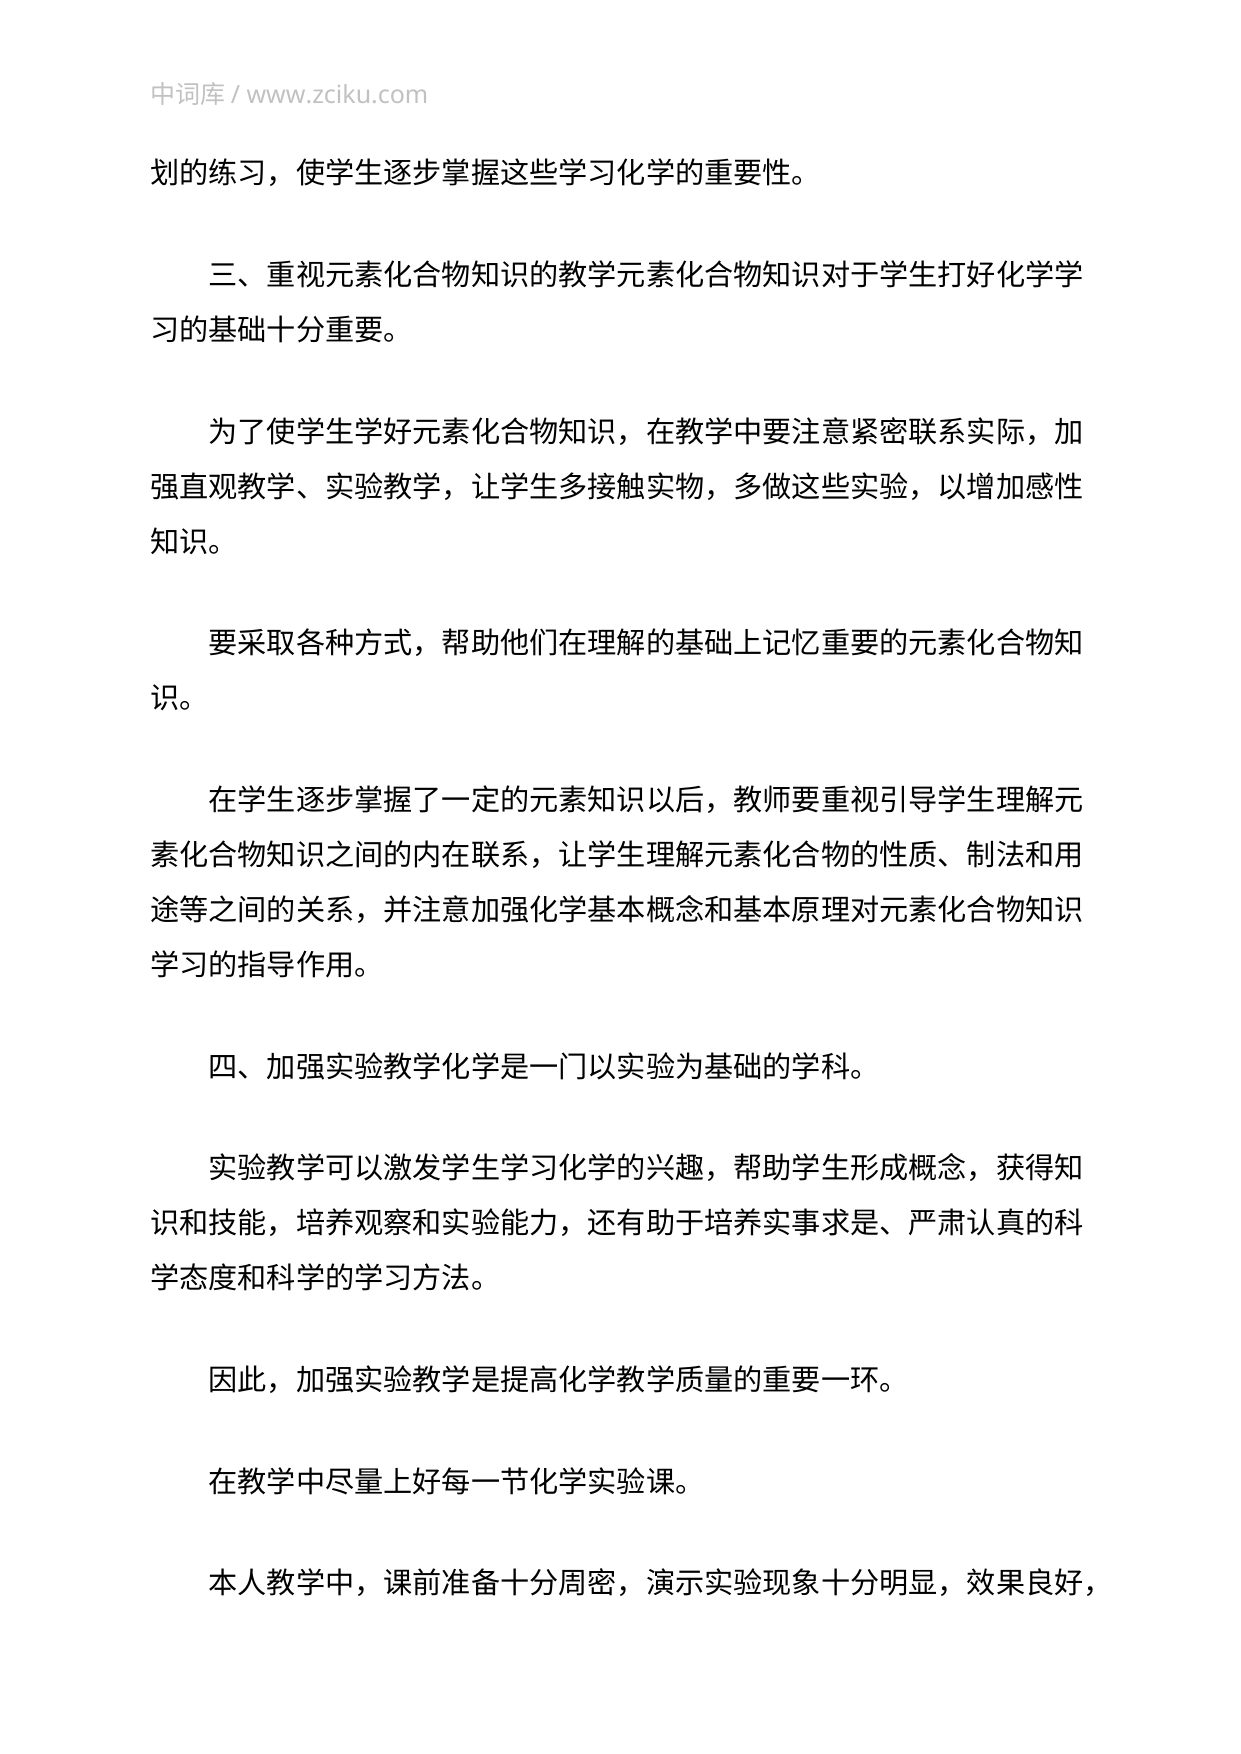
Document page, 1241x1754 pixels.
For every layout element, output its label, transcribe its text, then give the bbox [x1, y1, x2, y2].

text 为了使学生学好元素化合物知识，在教学中要注意紧密联系实际，加强直观教学、实验教学，让学生多接触实物，多做这些实验，以增加感性知识。 [150, 408, 1090, 561]
text 在学生逐步掌握了一定的元素知识以后，教师要重视引导学生理解元素化合物知识之间的内在联系，让学生理解元素化合物的性质、制法和用途等之间的关系，并注意加强化学基本概念和基本原理对元素化合物知识学习的指导作用。 [150, 777, 1090, 984]
text 要采取各种方式，帮助他们在理解的基础上记忆重要的元素化合物知识。 [150, 620, 1090, 717]
text 在教学中尽量上好每一节化学实验课。 [150, 1458, 1090, 1501]
text 四、加强实验教学化学是一门以实验为基础的学科。 [150, 1043, 1090, 1085]
text 实验教学可以激发学生学习化学的兴趣，帮助学生形成概念，获得知识和技能，培养观察和实验能力，还有助于培养实事求是、严肃认真的科学态度和科学的学习方法。 [150, 1145, 1090, 1297]
text 三、重视元素化合物知识的教学元素化合物知识对于学生打好化学学习的基础十分重要。 [150, 252, 1090, 349]
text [150, 1560, 1090, 1602]
text 因此，加强实验教学是提高化学教学质量的重要一环。 [150, 1356, 1090, 1399]
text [150, 150, 1090, 192]
